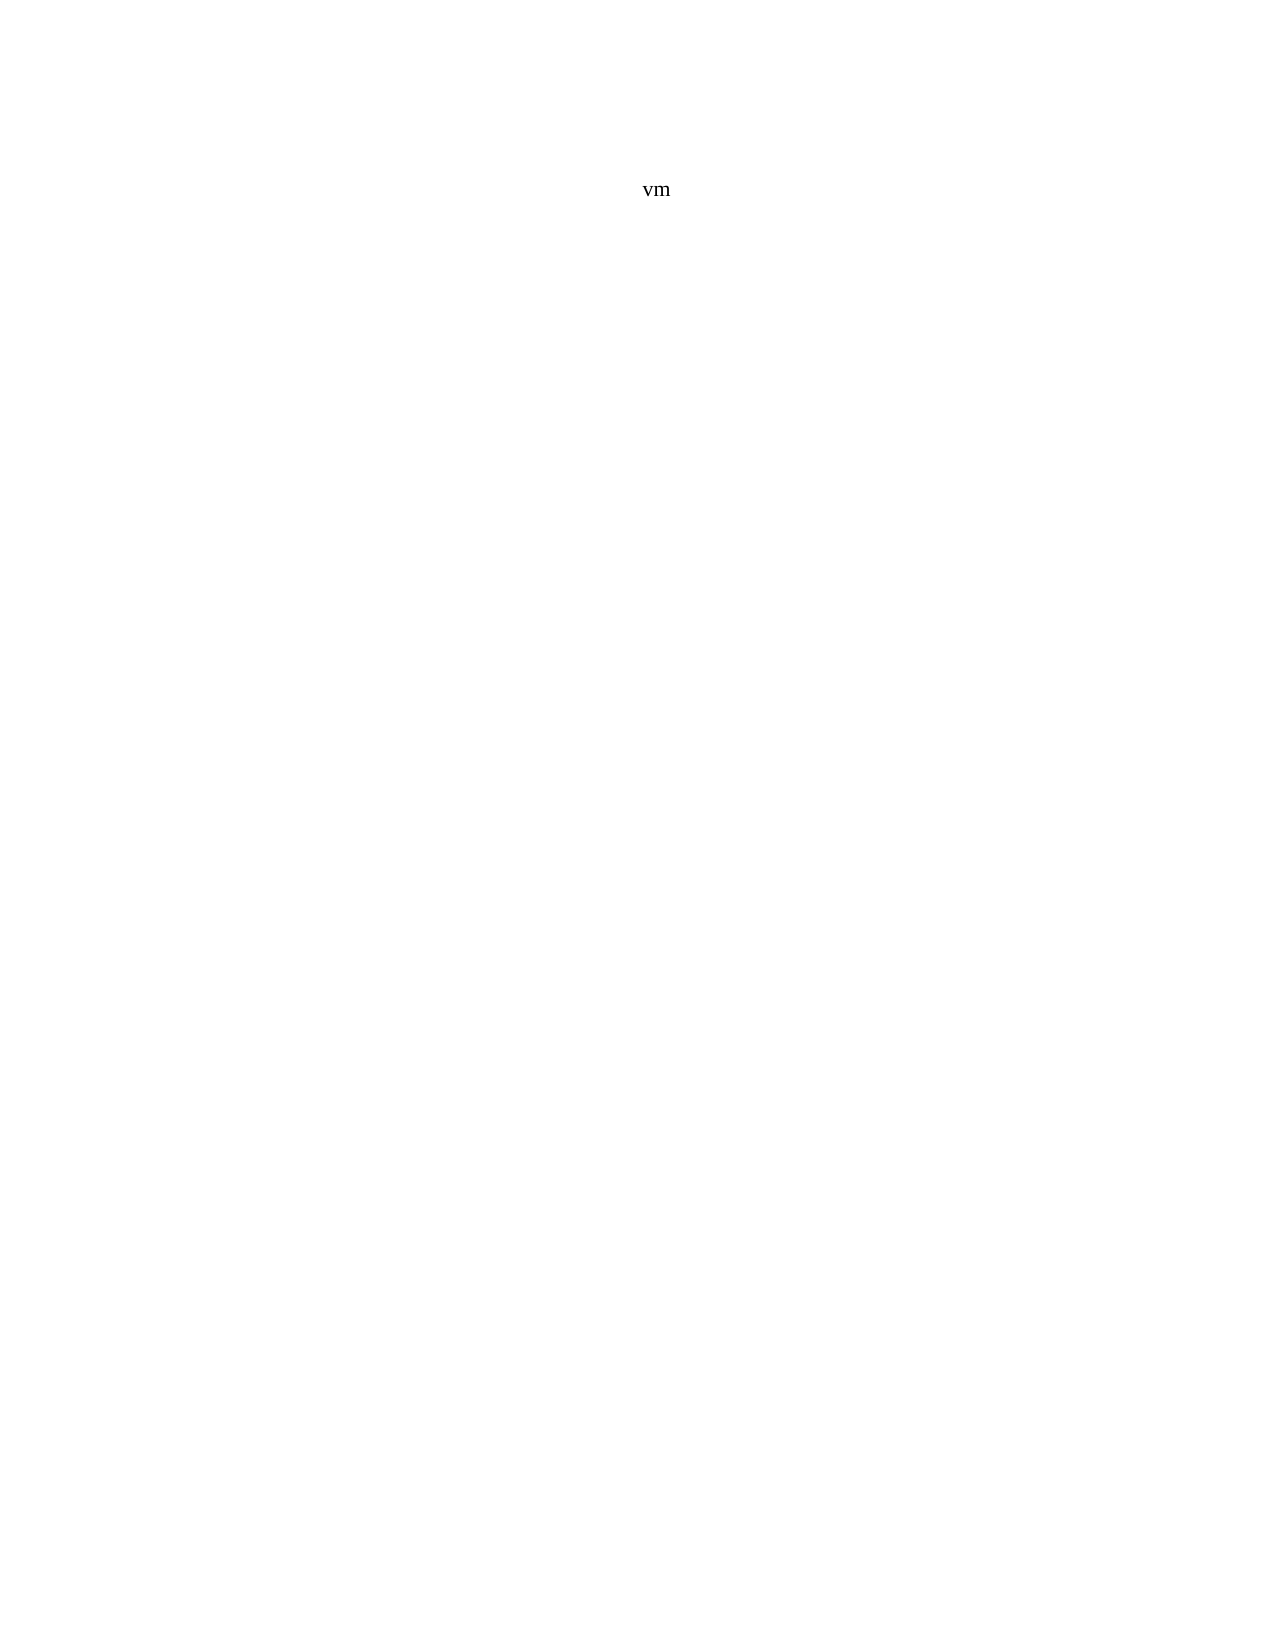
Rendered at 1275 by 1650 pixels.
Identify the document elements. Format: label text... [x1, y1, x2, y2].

text vm [177, 178, 1136, 200]
